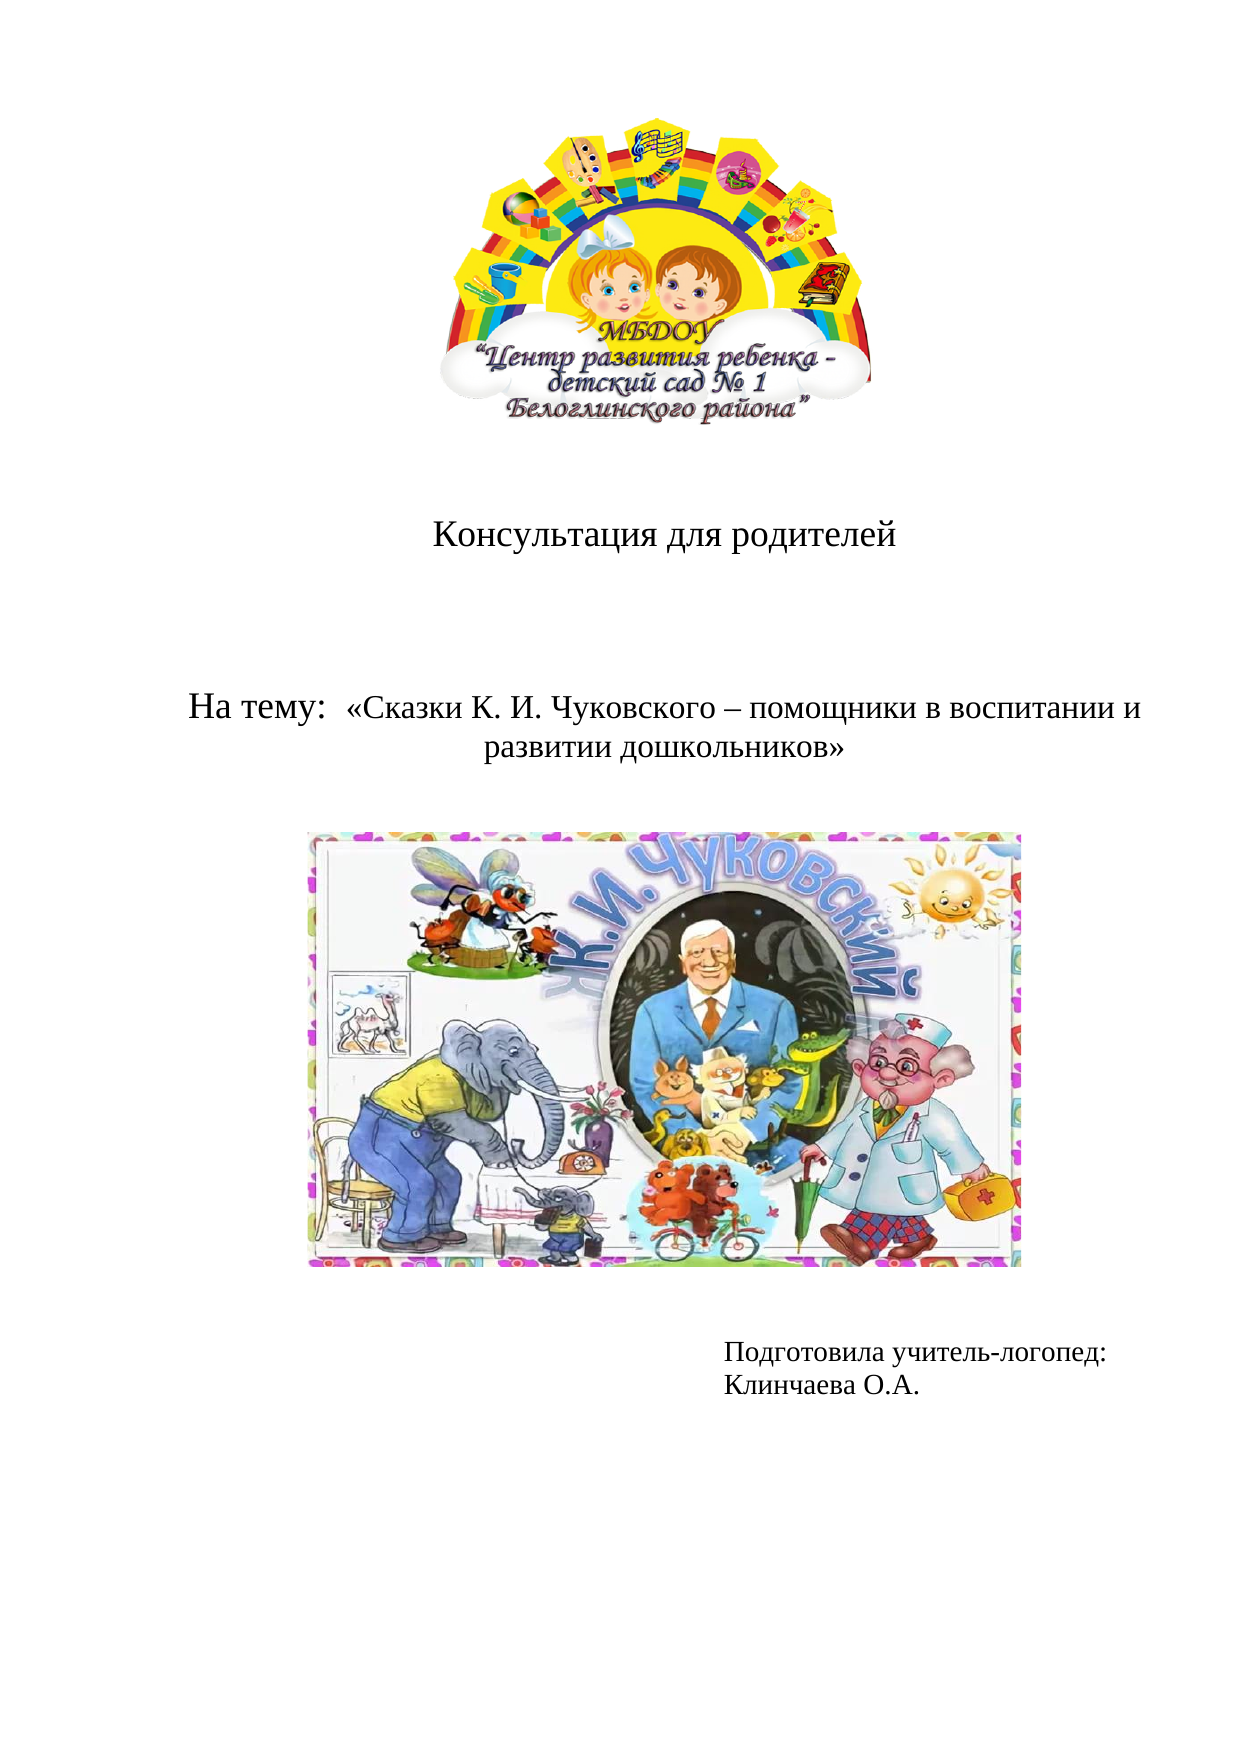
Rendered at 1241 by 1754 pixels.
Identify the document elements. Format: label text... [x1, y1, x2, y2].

text Клинчаева О.А. [723, 1367, 1152, 1401]
text Консультация для родителей [177, 511, 1152, 554]
text На тему: «Сказки К. И. Чуковского – помощники в воспитании и развитии дошкольников» [177, 684, 1152, 765]
picture [438, 118, 890, 425]
text Подготовила учитель-логопед: [723, 1334, 1152, 1367]
picture [307, 832, 1022, 1267]
